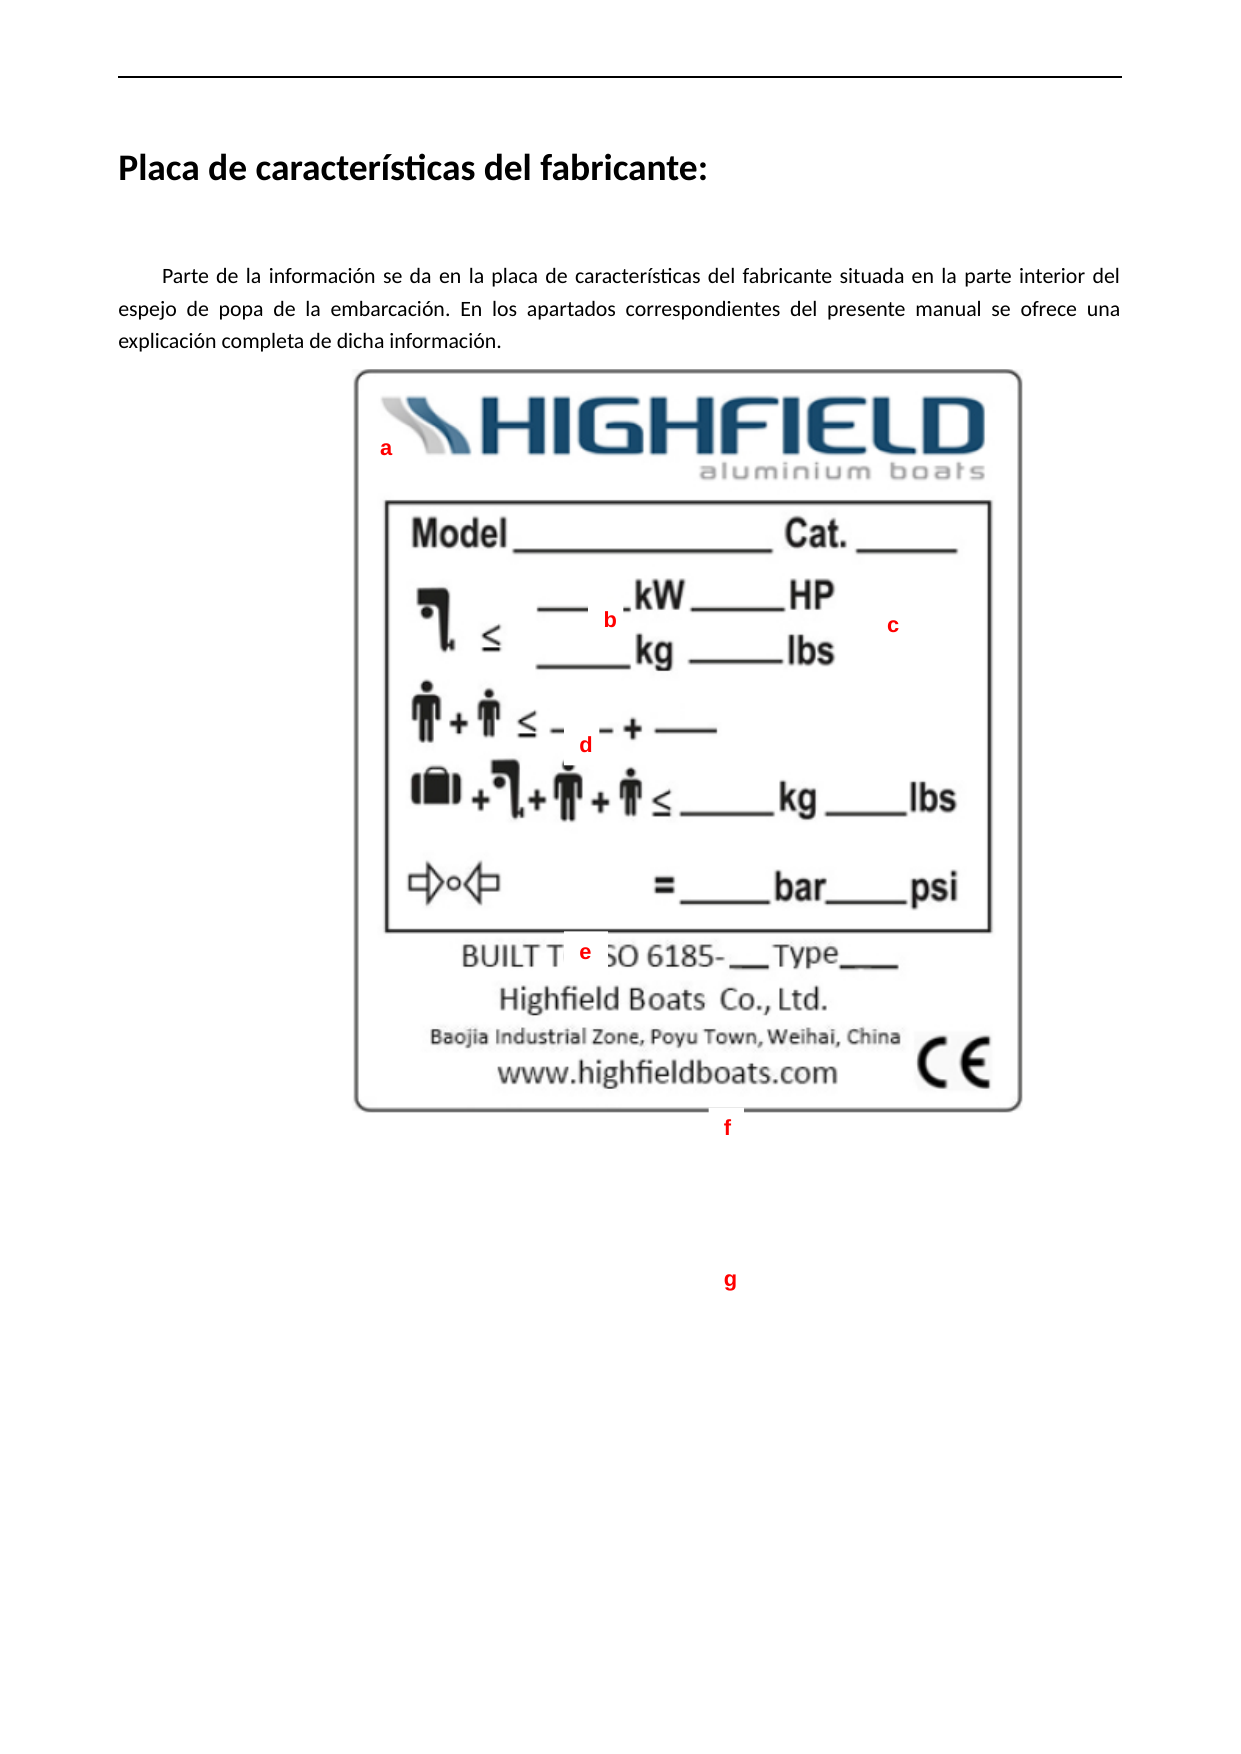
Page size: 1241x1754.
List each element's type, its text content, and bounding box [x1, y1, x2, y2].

picture [351, 369, 1024, 1114]
text Parte de la información se da en la placa de características del fabricante situada en la parte interior del espejo de popa de la embarcación. En los apartados correspondientes del presente manual se ofrece una explicación completa de dicha información. [118, 260, 1122, 357]
text Placa de características del fabricante: [118, 134, 1122, 199]
